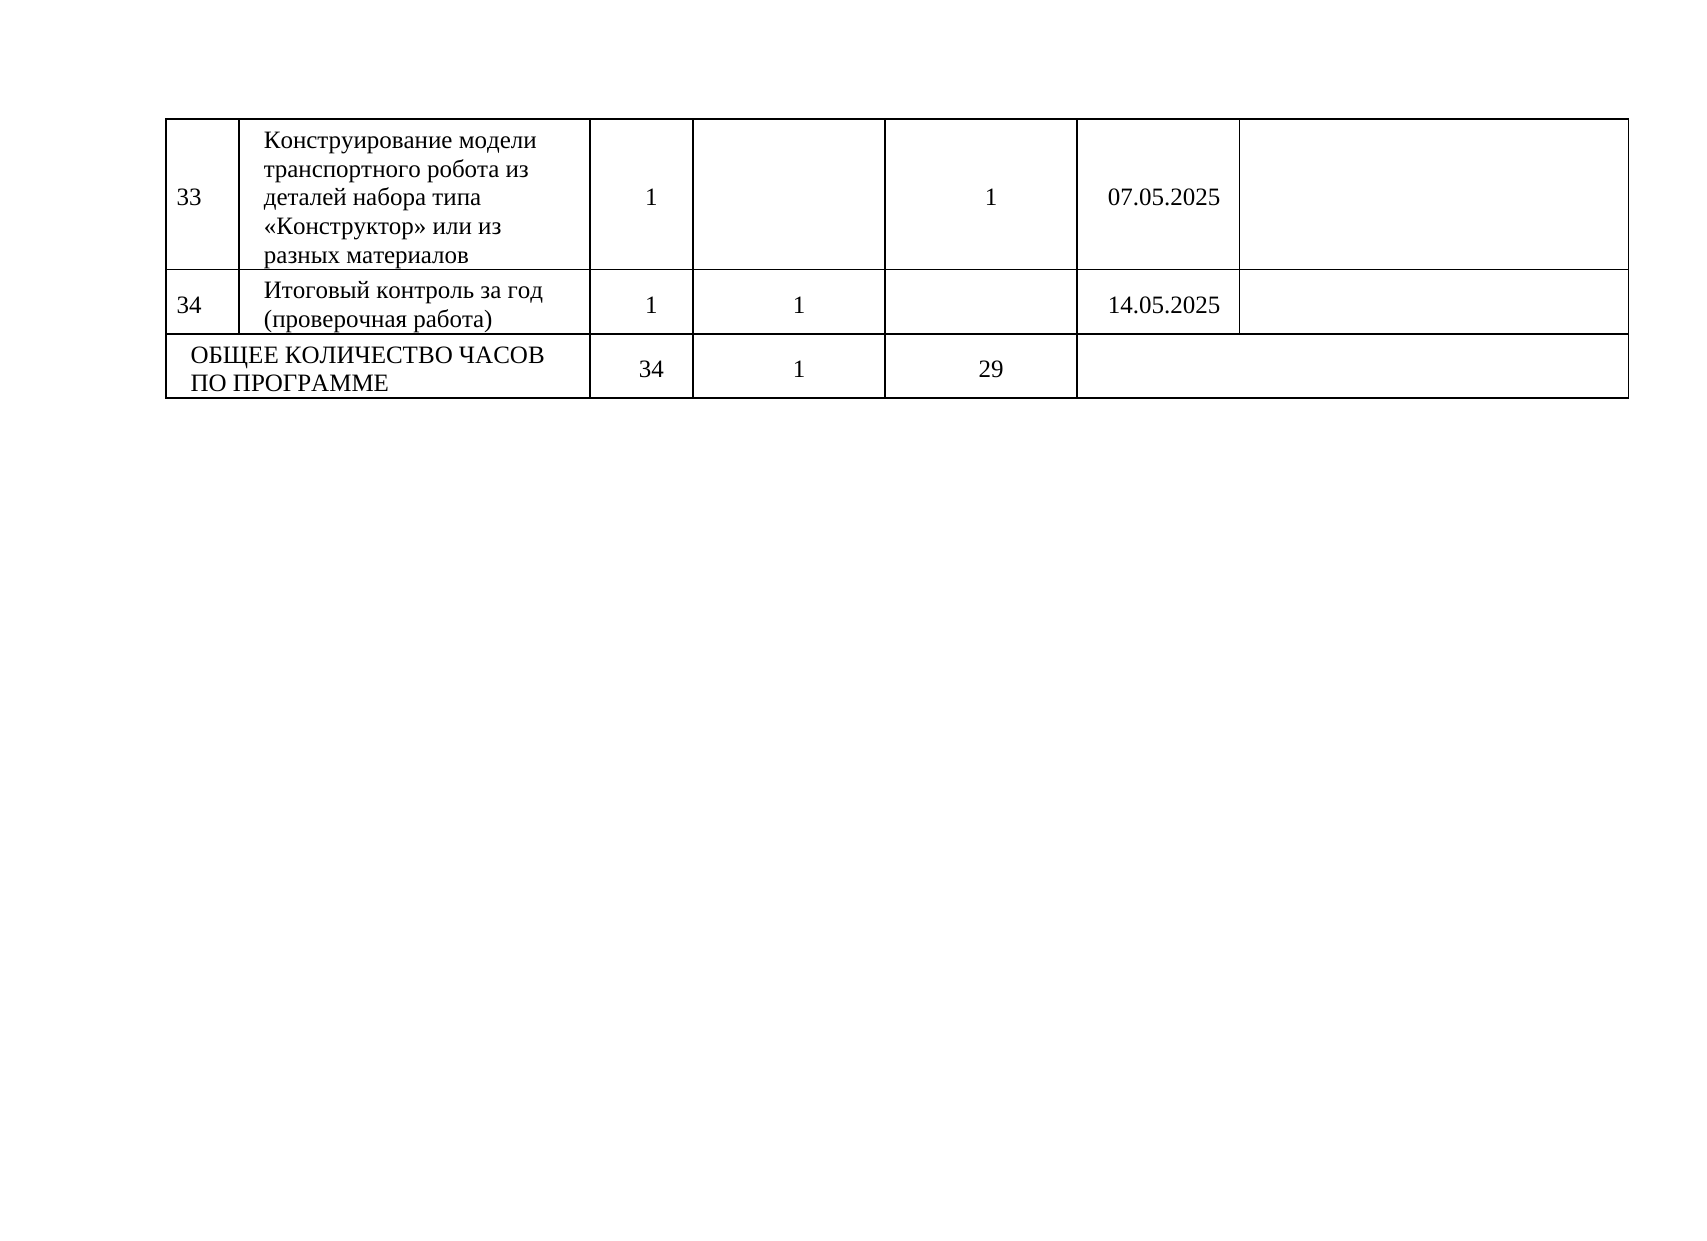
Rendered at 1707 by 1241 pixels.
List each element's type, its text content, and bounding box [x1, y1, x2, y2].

table_cell Итоговый контроль за год (проверочная работа) [240, 270, 589, 333]
table_cell 29 [886, 335, 1076, 397]
table_cell 1 [694, 270, 884, 333]
table_cell 33 [167, 120, 238, 269]
table_cell [1240, 120, 1628, 269]
table_cell [1078, 335, 1628, 397]
table_cell 1 [694, 335, 884, 397]
table_cell 34 [591, 335, 692, 397]
table_cell [1240, 270, 1628, 333]
table_cell Конструирование модели транспортного робота из деталей набора типа «Конструктор» или из разных материалов [240, 120, 589, 269]
table_cell [694, 120, 884, 269]
table_cell [886, 270, 1076, 333]
table_cell 07.05.2025 [1078, 120, 1239, 269]
table_cell 34 [167, 270, 238, 333]
table_cell 1 [591, 120, 692, 269]
table_cell 14.05.2025 [1078, 270, 1239, 333]
table_cell ОБЩЕЕ КОЛИЧЕСТВО ЧАСОВ ПО ПРОГРАММЕ [167, 335, 589, 397]
table_cell 1 [591, 270, 692, 333]
table_cell 1 [886, 120, 1076, 269]
